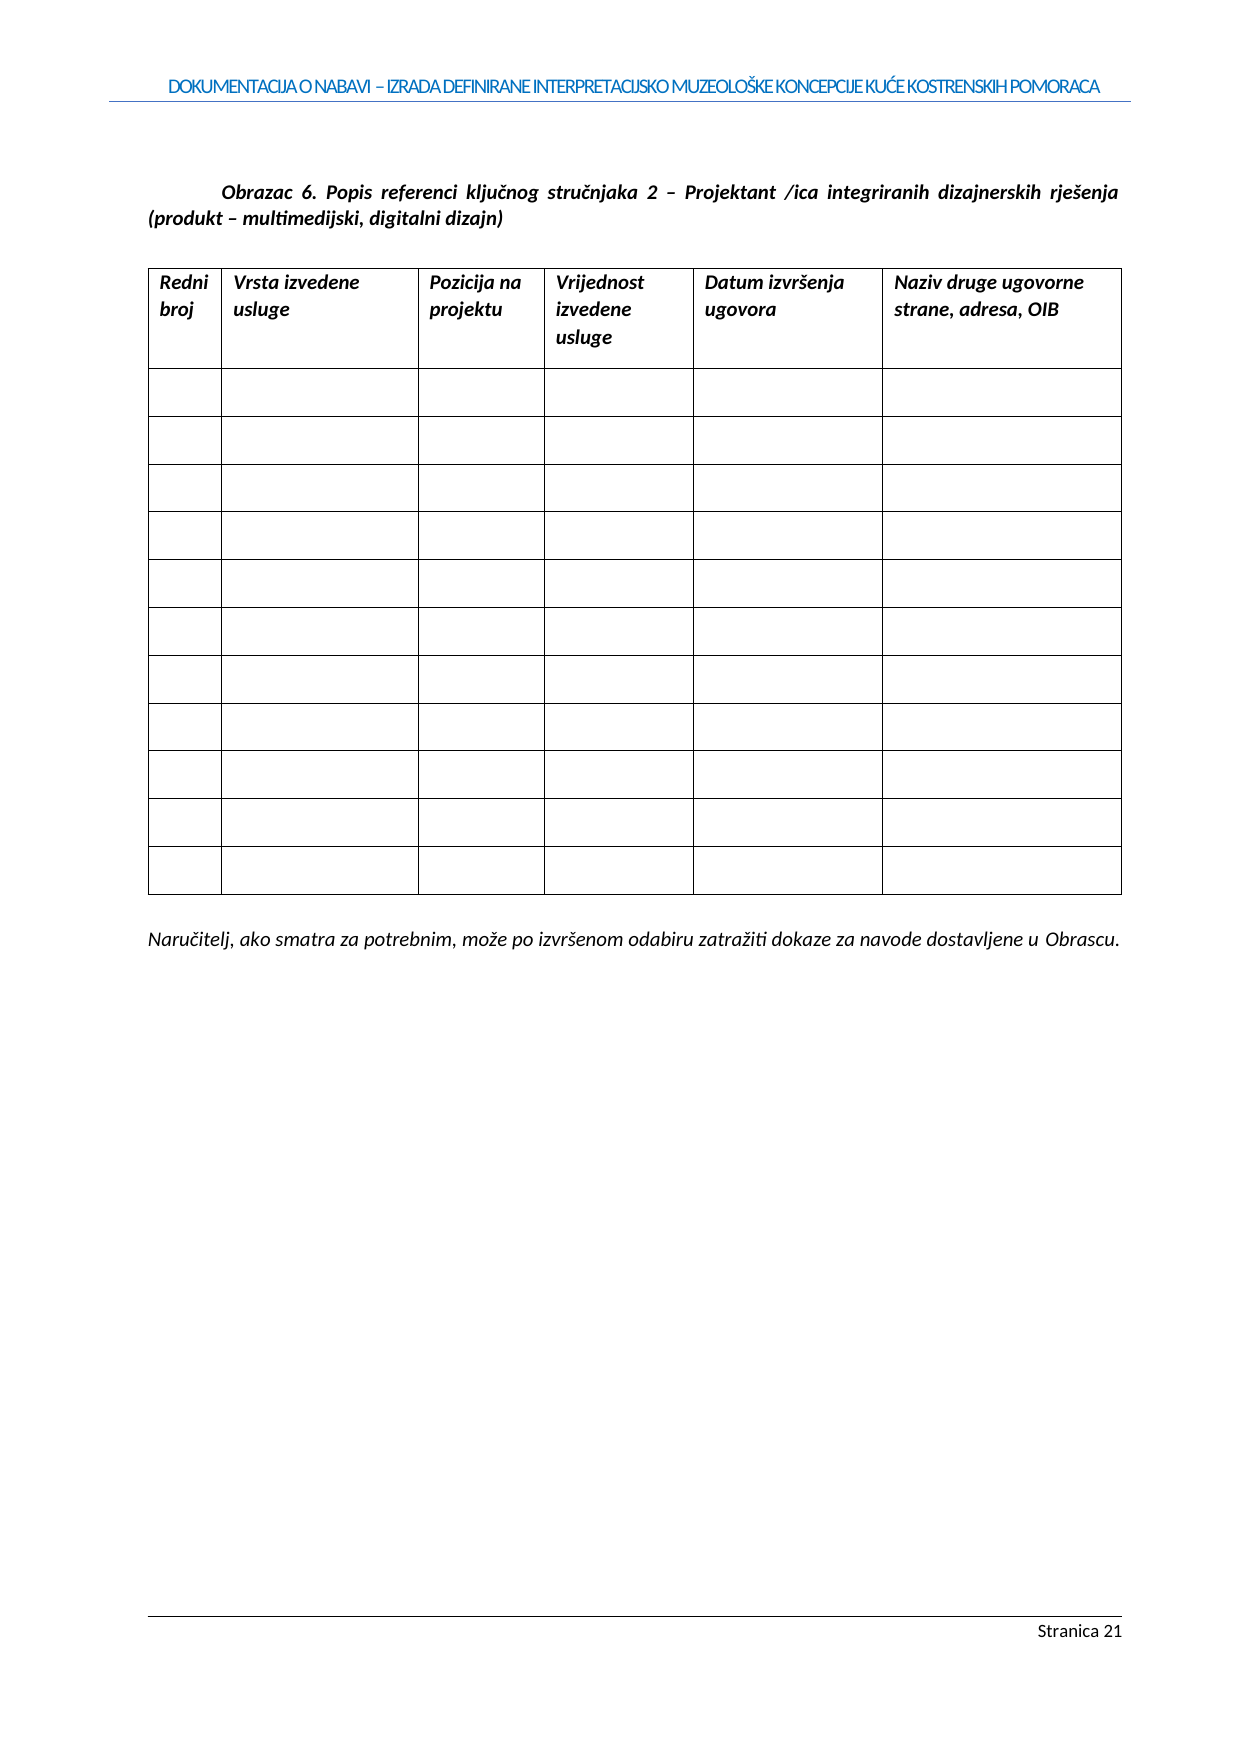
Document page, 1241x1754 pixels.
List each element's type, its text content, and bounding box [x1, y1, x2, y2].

table_cell [694, 465, 882, 511]
table_cell [149, 704, 221, 750]
table_header Datum izvršenja ugovora [694, 269, 882, 368]
table_cell [419, 656, 544, 702]
table_cell [883, 656, 1121, 702]
table_cell [694, 369, 882, 416]
table_cell [545, 512, 693, 559]
table_cell [883, 465, 1121, 511]
table_cell [694, 417, 882, 463]
table_cell [222, 751, 418, 798]
table_cell [883, 512, 1121, 559]
table_cell [222, 847, 418, 894]
table_cell [545, 417, 693, 463]
table_header Pozicija na projektu [419, 269, 544, 368]
table_cell [545, 656, 693, 702]
table_cell [149, 656, 221, 702]
table_cell [419, 751, 544, 798]
table_cell [545, 847, 693, 894]
table_cell [419, 560, 544, 607]
table_cell [883, 417, 1121, 463]
table_cell [694, 704, 882, 750]
table_cell [419, 417, 544, 463]
table_header Redni broj [149, 269, 221, 368]
table_cell [545, 465, 693, 511]
table_header Naziv druge ugovorne strane, adresa, OIB [883, 269, 1121, 368]
table_cell [694, 560, 882, 607]
table_cell [883, 799, 1121, 846]
table_cell [419, 847, 544, 894]
table_cell [222, 560, 418, 607]
table_cell [419, 369, 544, 416]
table_header Vrijednost izvedene usluge [545, 269, 693, 368]
table_cell [694, 799, 882, 846]
table_cell [419, 608, 544, 655]
table_cell [883, 369, 1121, 416]
table_cell [149, 465, 221, 511]
table_cell [419, 704, 544, 750]
table_cell [545, 560, 693, 607]
table_cell [149, 512, 221, 559]
table_cell [883, 608, 1121, 655]
table_cell [883, 704, 1121, 750]
table_cell [222, 799, 418, 846]
table_cell [222, 465, 418, 511]
table_cell [149, 799, 221, 846]
table_cell [149, 369, 221, 416]
table_cell [149, 417, 221, 463]
table_cell [222, 369, 418, 416]
table_cell [222, 608, 418, 655]
table_cell [149, 560, 221, 607]
subtitle Naručitelj, ako smatra za potrebnim, može po izvršenom odabiru zatražiti dokaze za navode dostavljene u Obrascu. [148, 926, 1122, 977]
table_cell [545, 799, 693, 846]
table_cell [419, 465, 544, 511]
table_cell [222, 417, 418, 463]
table_cell [149, 847, 221, 894]
table_cell [545, 369, 693, 416]
table_cell [545, 608, 693, 655]
table_cell [883, 751, 1121, 798]
table_cell [694, 847, 882, 894]
table_cell [545, 704, 693, 750]
table_cell [694, 656, 882, 702]
table_cell [694, 608, 882, 655]
text Obrazac 6. Popis referenci ključnog stručnjaka 2 – Projektant /ica integriranih dizajnerskih rješenja (produkt – multimedijski, digitalni dizajn) [148, 179, 1122, 230]
table_cell [222, 704, 418, 750]
table_cell [222, 656, 418, 702]
table_cell [222, 512, 418, 559]
table_header Vrsta izvedene usluge [222, 269, 418, 368]
table_cell [694, 512, 882, 559]
table_cell [883, 560, 1121, 607]
table_cell [545, 751, 693, 798]
table_cell [419, 512, 544, 559]
table_cell [694, 751, 882, 798]
table_cell [149, 608, 221, 655]
table_cell [419, 799, 544, 846]
table_cell [149, 751, 221, 798]
table_cell [883, 847, 1121, 894]
